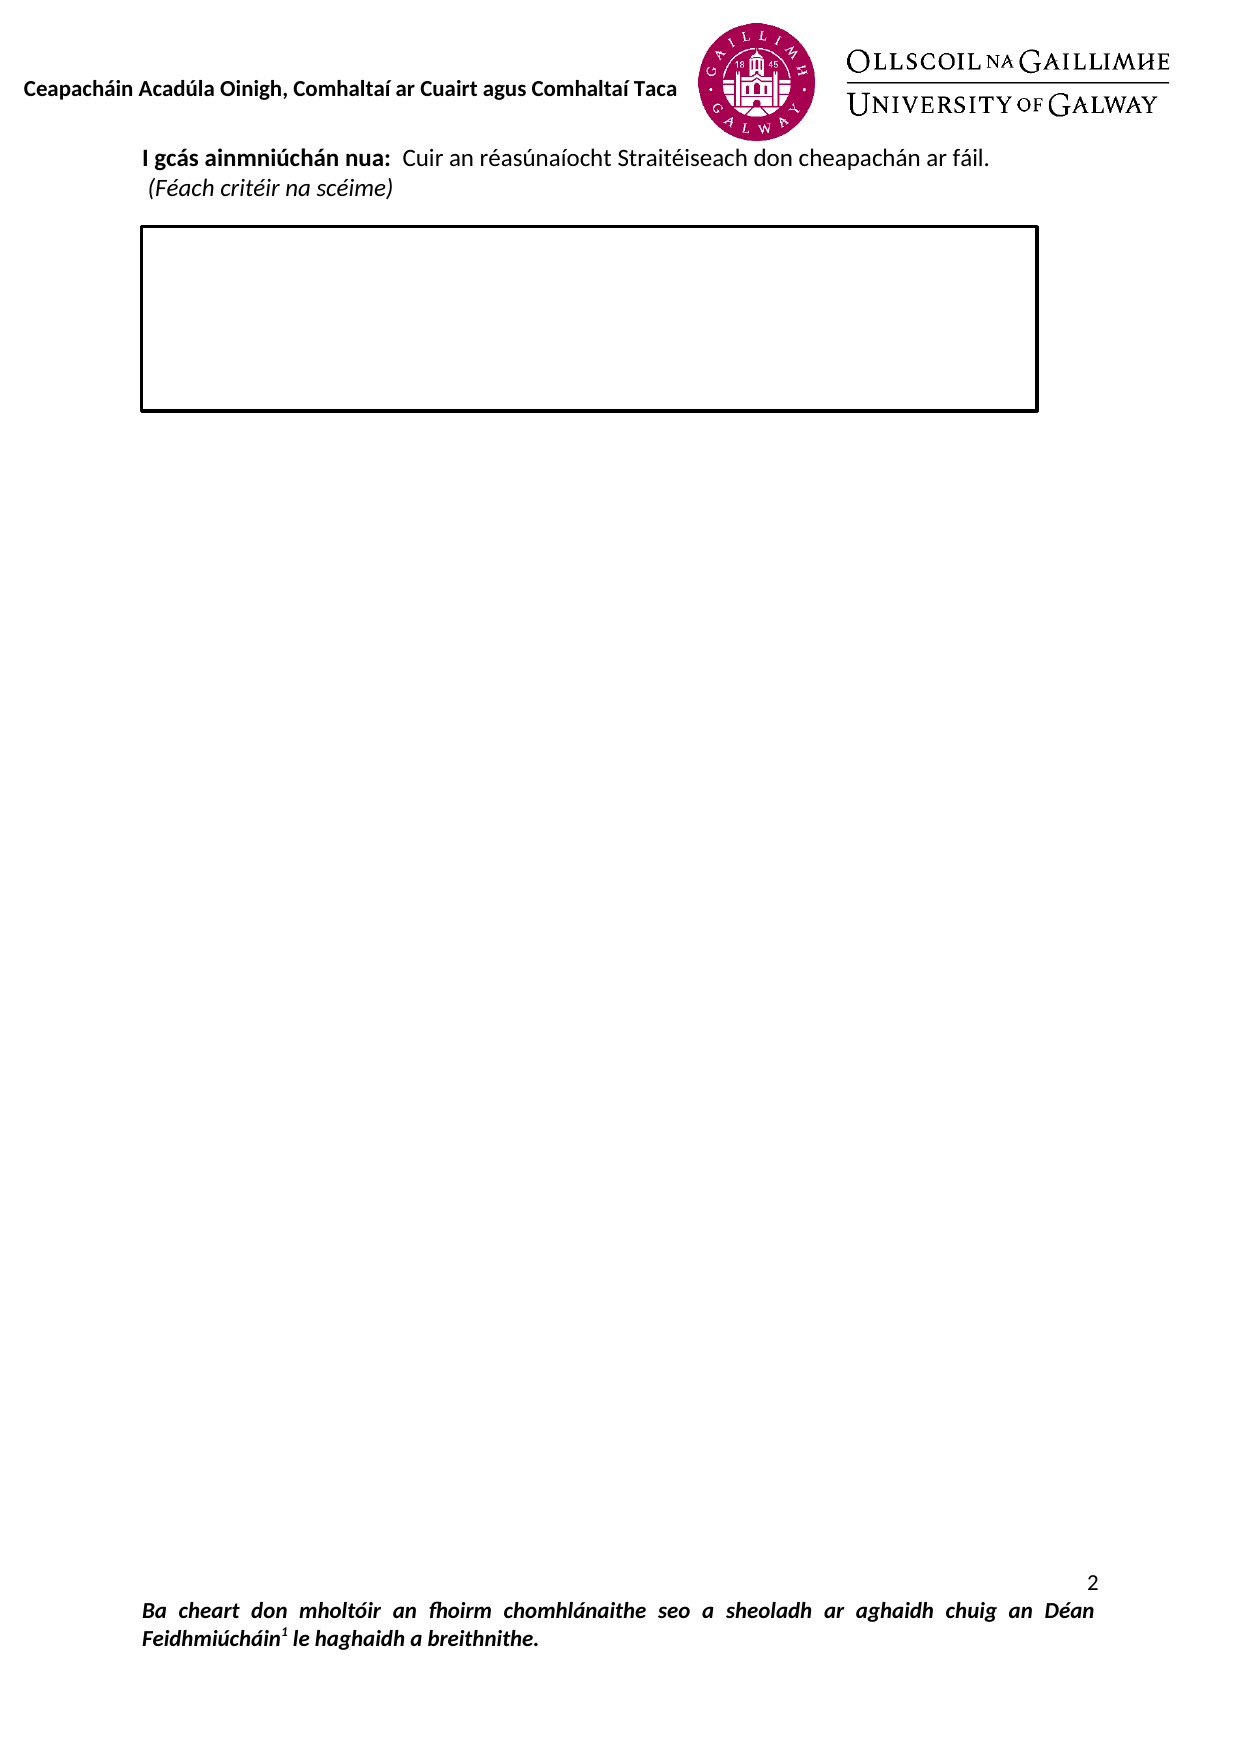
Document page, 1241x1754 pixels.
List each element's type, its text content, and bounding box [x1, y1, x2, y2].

picture [698, 23, 1170, 141]
text I gcás ainmniúchán nua: Cuir an réasúnaíocht Straitéiseach don cheapachán ar fáil. (Féach critéir na scéime) [142, 142, 1098, 203]
